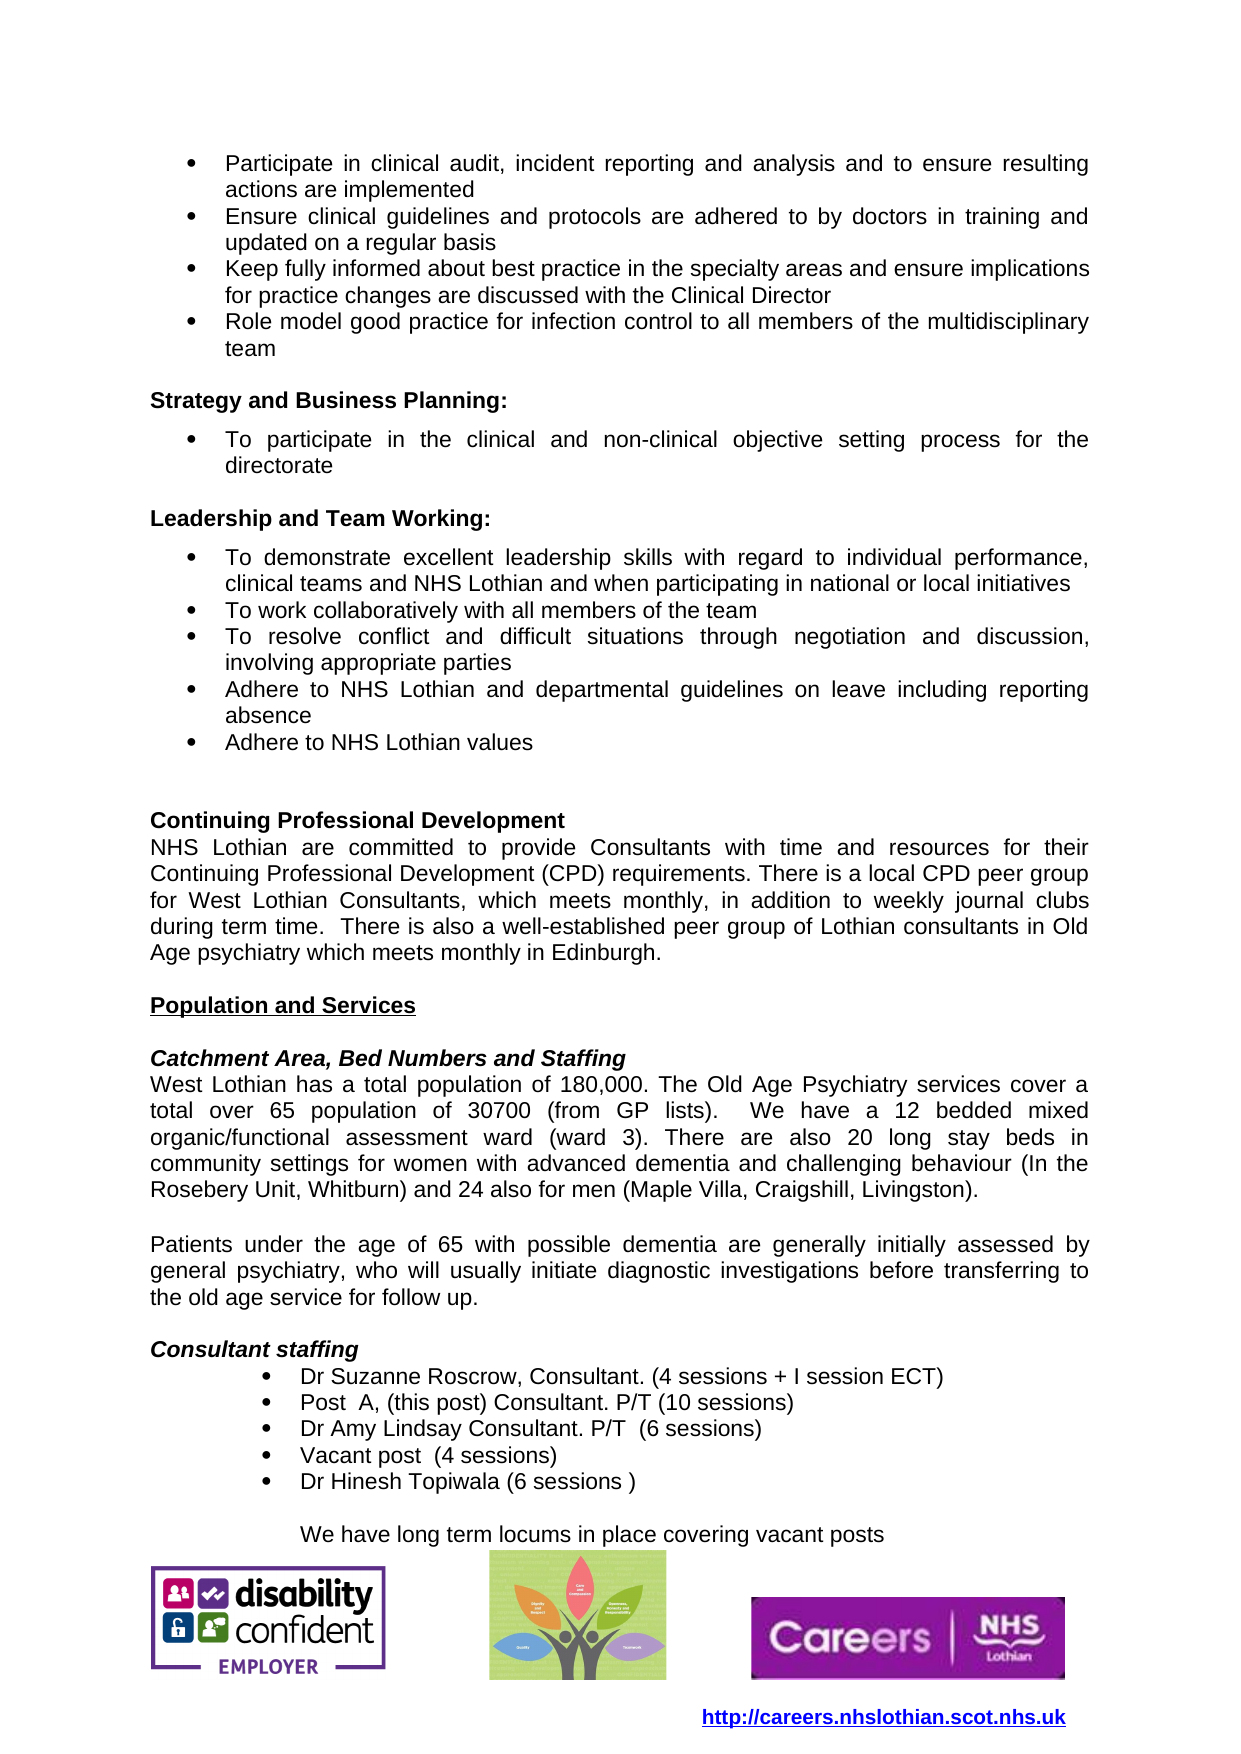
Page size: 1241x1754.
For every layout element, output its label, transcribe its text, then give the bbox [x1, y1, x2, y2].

list Keep fully informed about best practice in the specialty areas and ensure implications for practice changes are discussed with the Clinical Director [187, 255, 1090, 308]
picture [489, 1550, 667, 1680]
text NHS Lothian are committed to provide Consultants with time and resources for their Continuing Professional Development (CPD) requirements. There is a local CPD peer group for West Lothian Consultants, which meets monthly, in addition to weekly journal clubs during term time. There is also a well-established peer group of Lothian consultants in Old Age psychiatry which meets monthly in Edinburgh. [150, 834, 1090, 966]
list Dr Hinesh Topiwala (6 sessions ) [262, 1468, 1090, 1494]
list Adhere to NHS Lothian and departmental guidelines on leave including reporting absence [187, 676, 1090, 728]
list Post A, (this post) Consultant. P/T (10 sessions) [262, 1389, 1090, 1415]
list Vacant post (4 sessions) [262, 1442, 1090, 1468]
text West Lothian has a total population of 180,000. The Old Age Psychiatry services cover a total over 65 population of 30700 (from GP lists). We have a 12 bedded mixed organic/functional assessment ward (ward 3). There are also 20 long stay beds in community settings for women with advanced dementia and challenging behaviour (In the Rosebery Unit, Whitburn) and 24 also for men (Maple Villa, Craigshill, Livingston). [150, 1071, 1090, 1203]
text Patients under the age of 65 with possible dementia are generally initially assessed by general psychiatry, who will usually initiate diagnostic investigations before transferring to the old age service for follow up. [150, 1231, 1090, 1310]
list Participate in clinical audit, incident reporting and analysis and to ensure resulting actions are implemented [187, 150, 1090, 203]
text Population and Services [150, 992, 1090, 1018]
list To demonstrate excellent leadership skills with regard to individual performance, clinical teams and NHS Lothian and when participating in national or local initiatives [187, 544, 1090, 597]
list Role model good practice for infection control to all members of the multidisciplinary team [187, 308, 1090, 361]
list Dr Suzanne Roscrow, Consultant. (4 sessions + I session ECT) [262, 1363, 1090, 1389]
list To resolve conflict and difficult situations through negotiation and discussion, involving appropriate parties [187, 623, 1090, 676]
text Continuing Professional Development [150, 807, 1090, 834]
list To participate in the clinical and non-clinical objective setting process for the directorate [187, 426, 1090, 479]
text Leadership and Team Working: [150, 505, 1090, 531]
text We have long term locums in place covering vacant posts [300, 1521, 1090, 1547]
text Consultant staffing [150, 1336, 1090, 1363]
text Catchment Area, Bed Numbers and Staffing [150, 1045, 1090, 1071]
list Dr Amy Lindsay Consultant. P/T (6 sessions) [262, 1415, 1090, 1442]
picture [751, 1597, 1065, 1680]
text Strategy and Business Planning: [150, 387, 1090, 413]
list To work collaboratively with all members of the team [187, 597, 1090, 623]
picture [150, 1566, 386, 1680]
list Adhere to NHS Lothian values [187, 728, 1090, 755]
list Ensure clinical guidelines and protocols are adhered to by doctors in training and updated on a regular basis [187, 203, 1090, 255]
